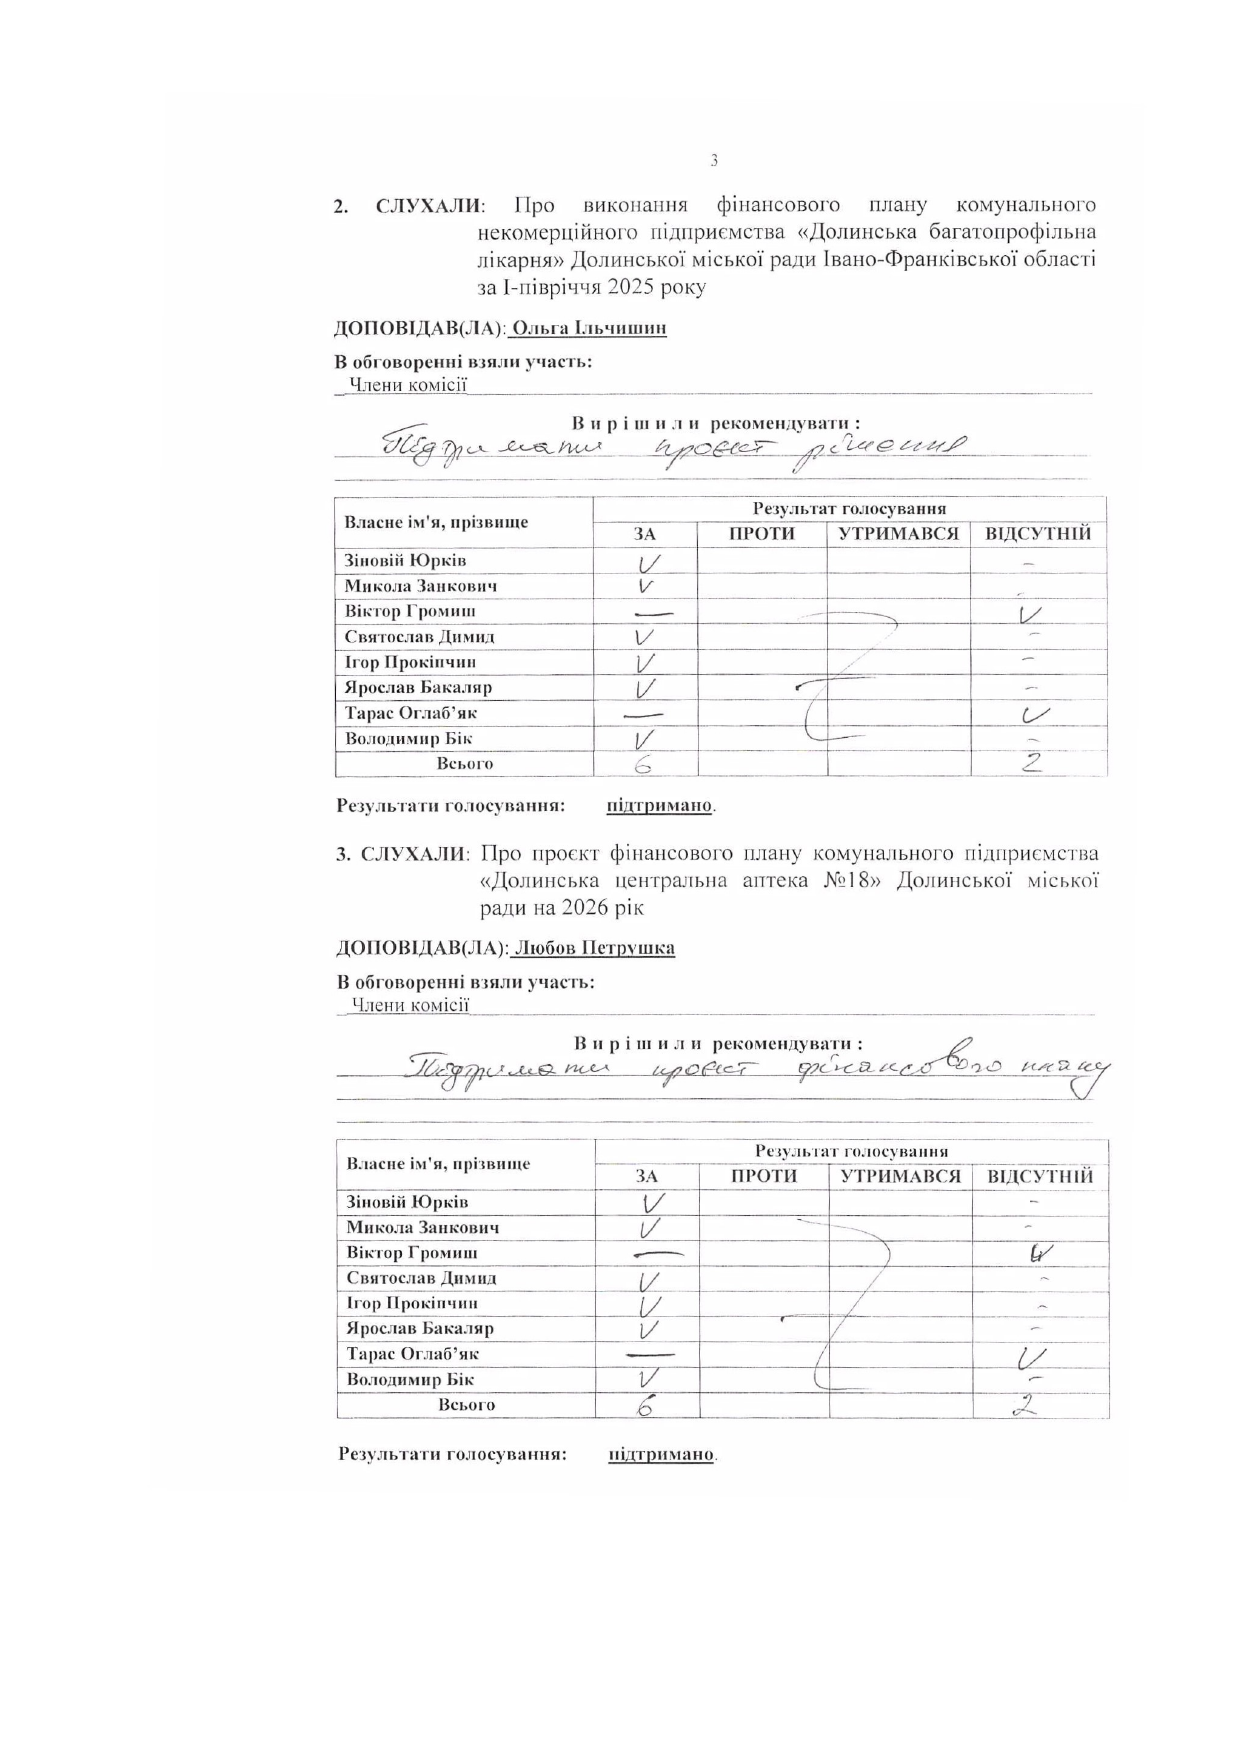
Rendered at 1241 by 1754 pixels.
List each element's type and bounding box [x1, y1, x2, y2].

picture [147, 88, 1151, 1506]
